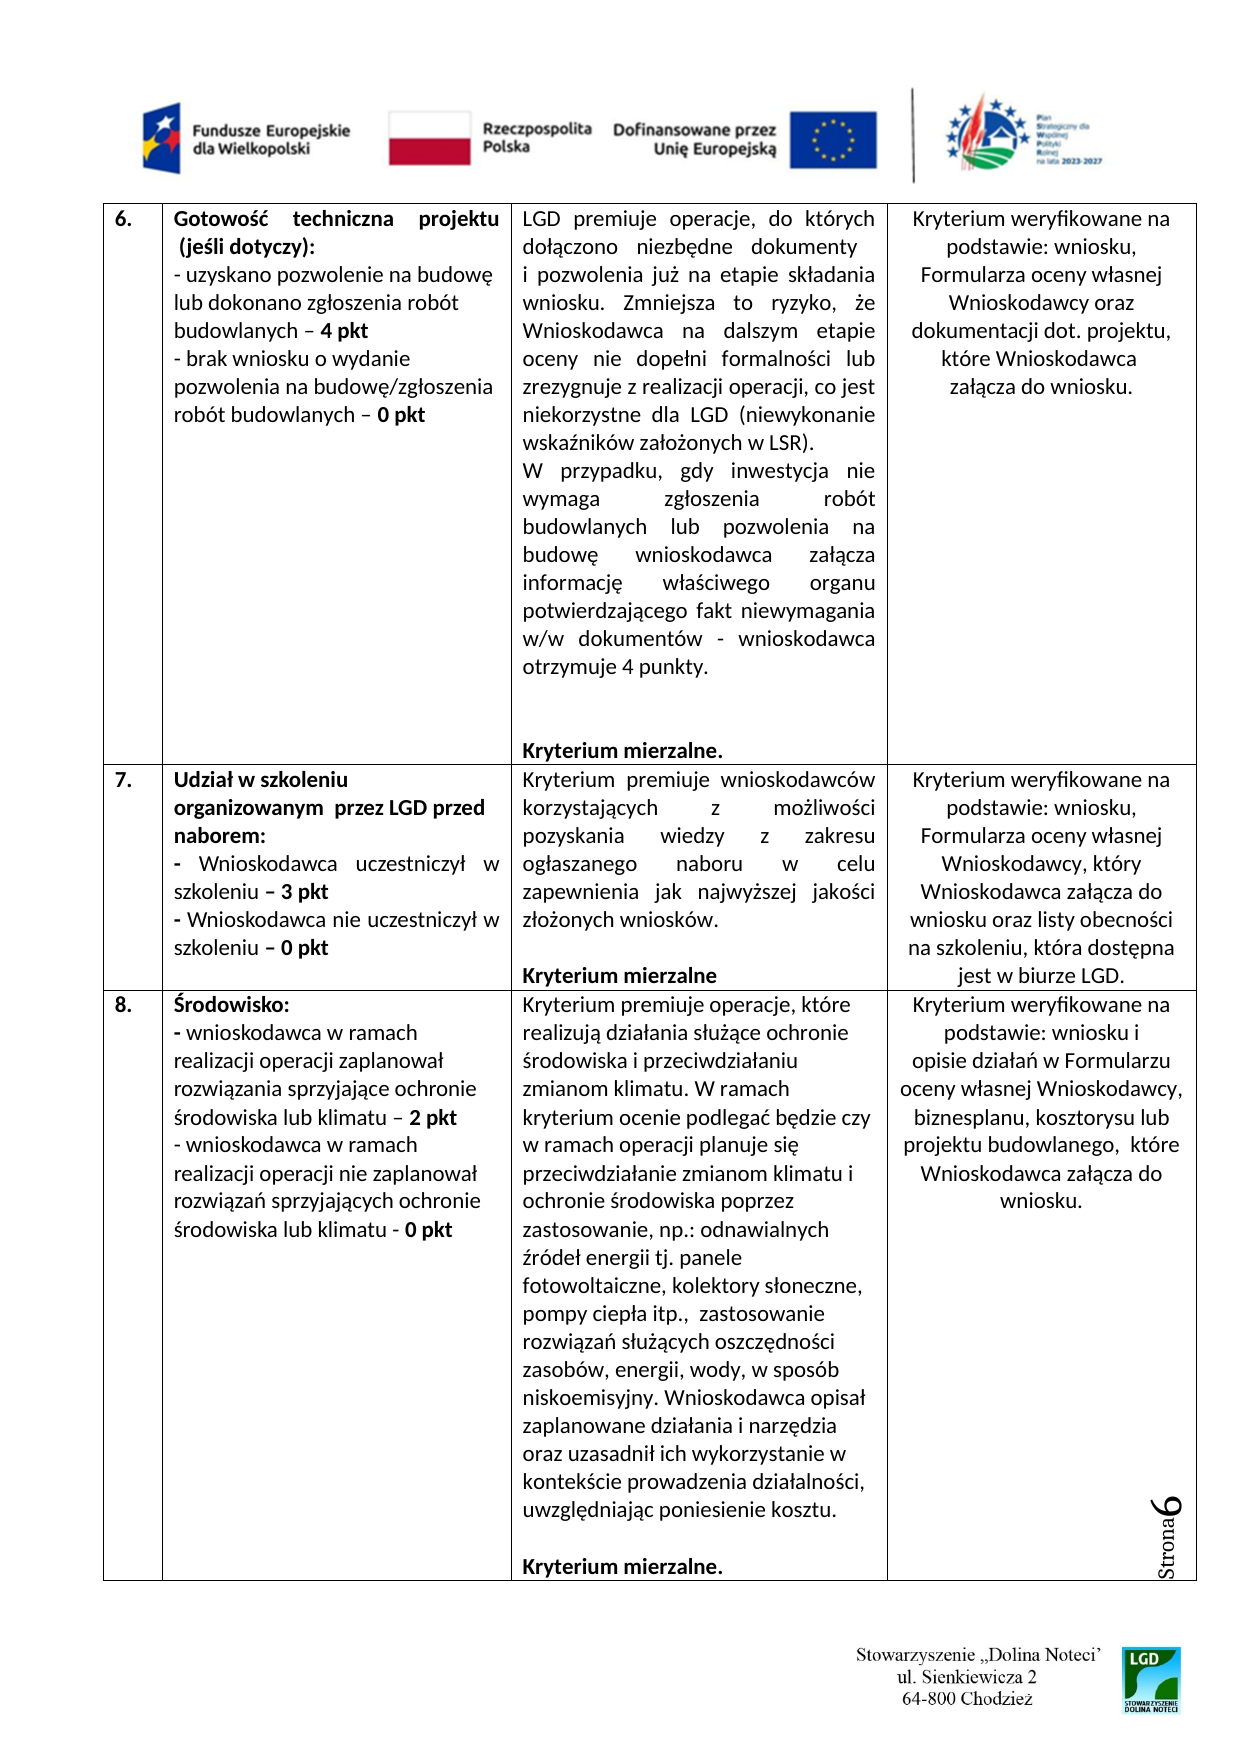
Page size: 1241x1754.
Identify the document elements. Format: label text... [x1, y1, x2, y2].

table_cell Kryterium weryfikowane na podstawie: wniosku, Formularza oceny własnej Wnioskodawcy oraz dokumentacji dot. projektu, które Wnioskodawca załącza do wniosku. [888, 204, 1196, 764]
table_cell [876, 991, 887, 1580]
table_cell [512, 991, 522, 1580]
table_cell Kryterium premiuje wnioskodawców korzystających z możliwości pozyskania wiedzy z zakresu ogłaszanego naboru w celu zapewnienia jak najwyższej jakości złożonych wniosków. Kryterium mierzalne [512, 765, 887, 989]
table_cell Gotowość techniczna projektu (jeśli dotyczy): - uzyskano pozwolenie na budowę lub dokonano zgłoszenia robót budowlanych – 4 pkt - brak wniosku o wydanie pozwolenia na budowę/zgłoszenia robót budowlanych – 0 pkt [163, 204, 511, 764]
table_cell Udział w szkoleniu organizowanym przez LGD przed naborem: - Wnioskodawca uczestniczył w szkoleniu – 3 pkt - Wnioskodawca nie uczestniczył w szkoleniu – 0 pkt [163, 765, 511, 989]
table_cell 8. [104, 991, 162, 1580]
table_cell Kryterium weryfikowane na podstawie: wniosku i opisie działań w Formularzu oceny własnej Wnioskodawcy, biznesplanu, kosztorysu lub projektu budowlanego, które Wnioskodawca załącza do wniosku. [888, 991, 1196, 1580]
table_cell Środowisko: - wnioskodawca w ramach realizacji operacji zaplanował rozwiązania sprzyjające ochronie środowiska lub klimatu – 2 pkt - wnioskodawca w ramach realizacji operacji nie zaplanował rozwiązań sprzyjających ochronie środowiska lub klimatu - 0 pkt [163, 991, 511, 1580]
table_cell Kryterium weryfikowane na podstawie: wniosku, Formularza oceny własnej Wnioskodawcy, który Wnioskodawca załącza do wniosku oraz listy obecności na szkoleniu, która dostępna jest w biurze LGD. [888, 765, 1196, 989]
table_cell 7. [104, 765, 162, 989]
picture [71, 32, 1182, 198]
table_cell LGD premiuje operacje, do których dołączono niezbędne dokumenty i pozwolenia już na etapie składania wniosku. Zmniejsza to ryzyko, że Wnioskodawca na dalszym etapie oceny nie dopełni formalności lub zrezygnuje z realizacji operacji, co jest niekorzystne dla LGD (niewykonanie wskaźników założonych w LSR). W przypadku, gdy inwestycja nie wymaga zgłoszenia robót budowlanych lub pozwolenia na budowę wnioskodawca załącza informację właściwego organu potwierdzającego fakt niewymagania w/w dokumentów - wnioskodawca otrzymuje 4 punkty. Kryterium mierzalne. [512, 204, 887, 764]
picture [845, 1635, 1189, 1717]
table_cell 6. [104, 204, 162, 764]
